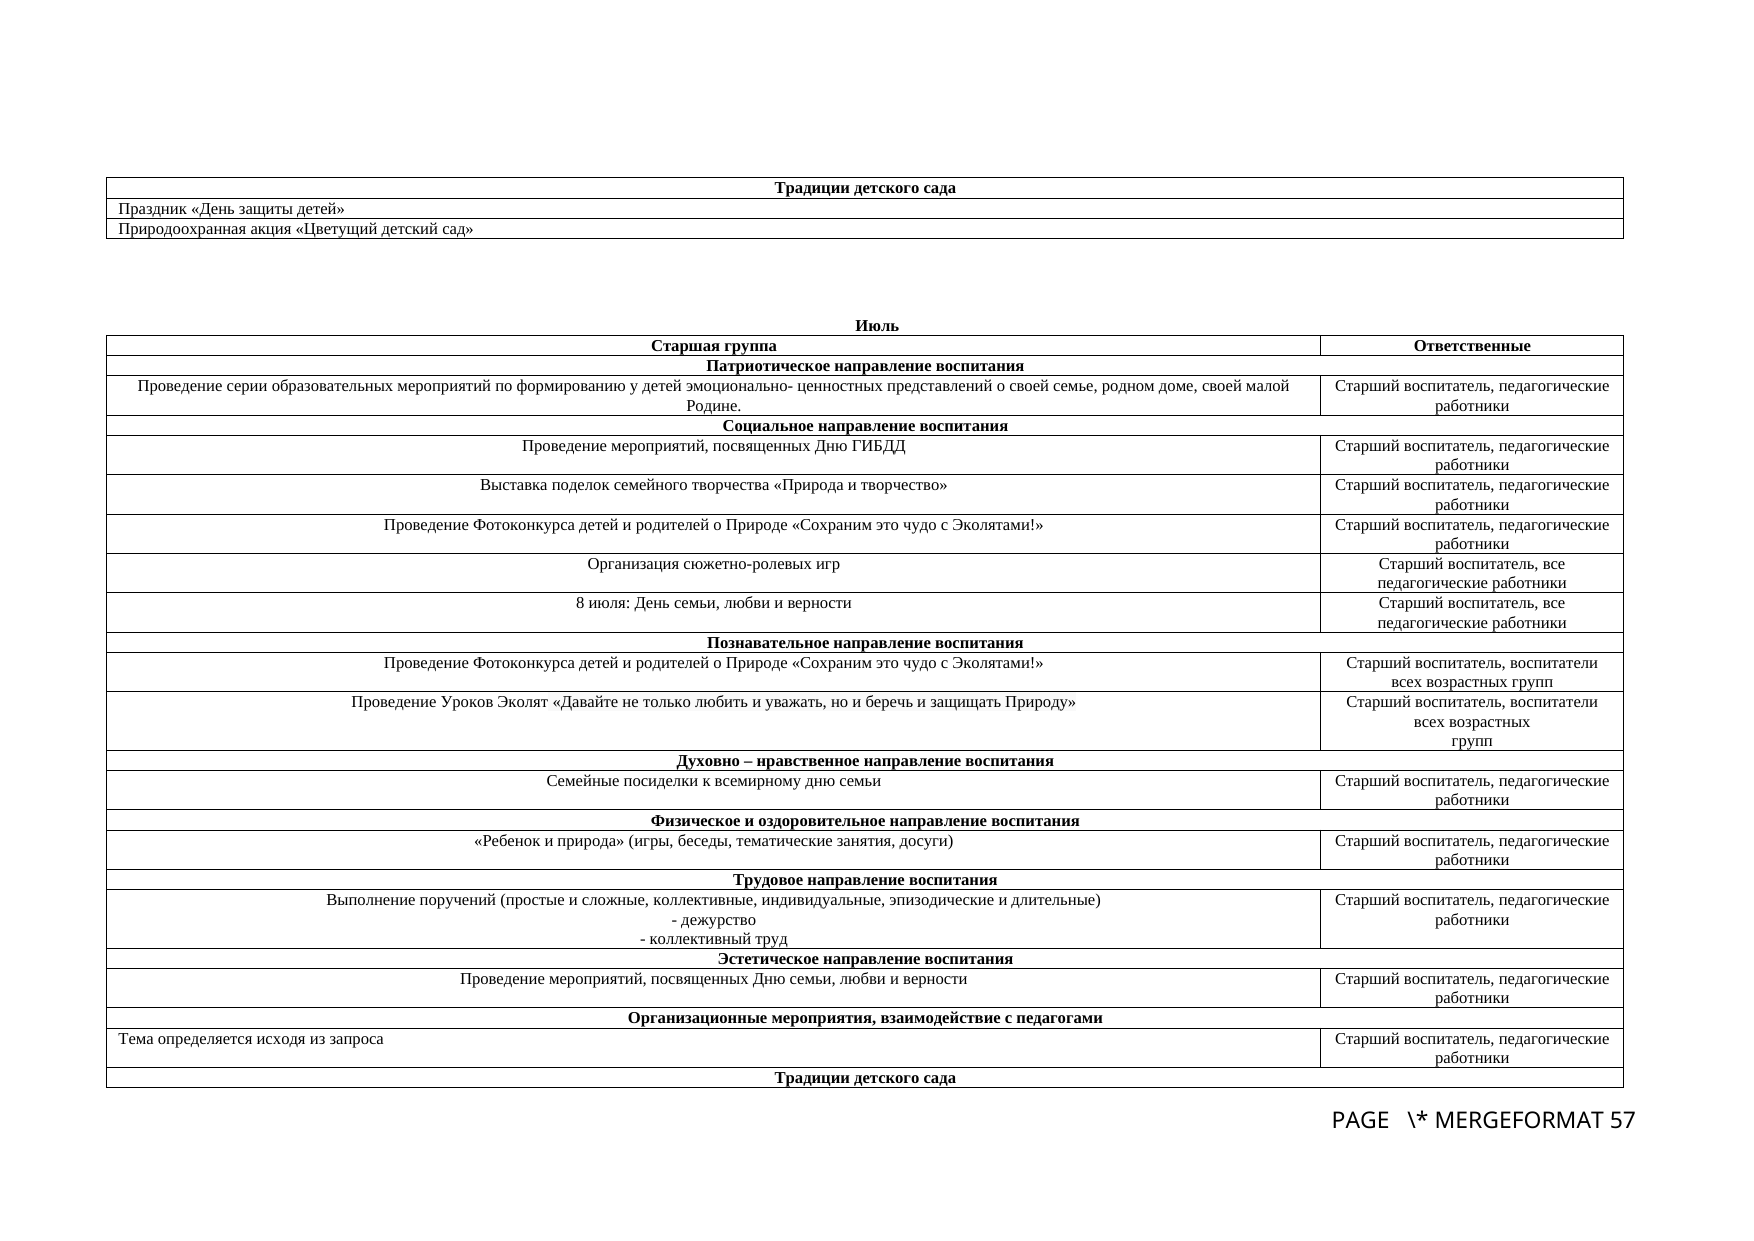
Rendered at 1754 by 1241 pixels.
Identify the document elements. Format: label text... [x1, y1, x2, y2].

table_cell Семейные посиделки к всемирному дню семьи [107, 771, 1320, 809]
table_cell Эстетическое направление воспитания [107, 949, 1623, 968]
table_header Ответственные [1321, 336, 1623, 355]
table_cell Старший воспитатель, педагогические работники [1321, 771, 1623, 809]
table_cell Старший воспитатель, воспитатели всех возрастных групп [1321, 653, 1623, 691]
table_cell Проведение Фотоконкурса детей и родителей о Природе «Сохраним это чудо с Эколятами!» [107, 653, 1320, 691]
table_cell Выполнение поручений (простые и сложные, коллективные, индивидуальные, эпизодические и длительные) - дежурство - коллективный труд [107, 890, 1320, 948]
table_cell Организационные мероприятия, взаимодействие с педагогами [107, 1008, 1623, 1027]
table_cell Социальное направление воспитания [107, 416, 1623, 435]
table_cell Духовно – нравственное направление воспитания [107, 751, 1623, 770]
table_header Старшая группа [107, 336, 1320, 355]
table_cell «Ребенок и природа» (игры, беседы, тематические занятия, досуги) [107, 831, 1320, 869]
table_cell Проведение мероприятий, посвященных Дню семьи, любви и верности [107, 969, 1320, 1007]
table_cell Трудовое направление воспитания [107, 870, 1623, 889]
table_cell Старший воспитатель, педагогические работники [1321, 1029, 1623, 1067]
table_cell Природоохранная акция «Цветущий детский сад» [107, 219, 1623, 238]
table_cell Старший воспитатель, педагогические работники [1321, 890, 1623, 948]
table_cell Традиции детского сада [107, 1068, 1623, 1087]
table_cell 8 июля: День семьи, любви и верности [107, 593, 1320, 632]
table_cell Старший воспитатель, педагогические работники [1321, 475, 1623, 513]
table_cell Проведение Уроков Эколят «Давайте не только любить и уважать, но и беречь и защищать Природу» [107, 692, 1320, 750]
table_cell Тема определяется исходя из запроса [107, 1029, 1320, 1067]
table_cell Старший воспитатель, все педагогические работники [1321, 554, 1623, 592]
table_cell Старший воспитатель, педагогические работники [1321, 515, 1623, 553]
table_cell Традиции детского сада [107, 178, 1623, 197]
table_cell Патриотическое направление воспитания [107, 356, 1623, 375]
table_cell Проведение мероприятий, посвященных Дню ГИБДД [107, 436, 1320, 474]
table_cell Старший воспитатель, все педагогические работники [1321, 593, 1623, 632]
table_cell Познавательное направление воспитания [107, 633, 1623, 652]
table_cell Старший воспитатель, педагогические работники [1321, 831, 1623, 869]
table_cell Старший воспитатель, педагогические работники [1321, 376, 1623, 414]
table_cell Организация сюжетно-ролевых игр [107, 554, 1320, 592]
table_cell Старший воспитатель, воспитатели всех возрастных групп [1321, 692, 1623, 750]
table_cell Проведение серии образовательных мероприятий по формированию у детей эмоционально- ценностных представлений о своей семье, родном доме, своей малой Родине. [107, 376, 1320, 414]
table_cell Старший воспитатель, педагогические работники [1321, 436, 1623, 474]
table_cell Старший воспитатель, педагогические работники [1321, 969, 1623, 1007]
table_cell Физическое и оздоровительное направление воспитания [107, 810, 1623, 829]
table_cell Выставка поделок семейного творчества «Природа и творчество» [107, 475, 1320, 513]
table_cell Праздник «День защиты детей» [107, 199, 1623, 218]
table_cell Проведение Фотоконкурса детей и родителей о Природе «Сохраним это чудо с Эколятами!» [107, 515, 1320, 553]
text Июль [118, 316, 1636, 335]
